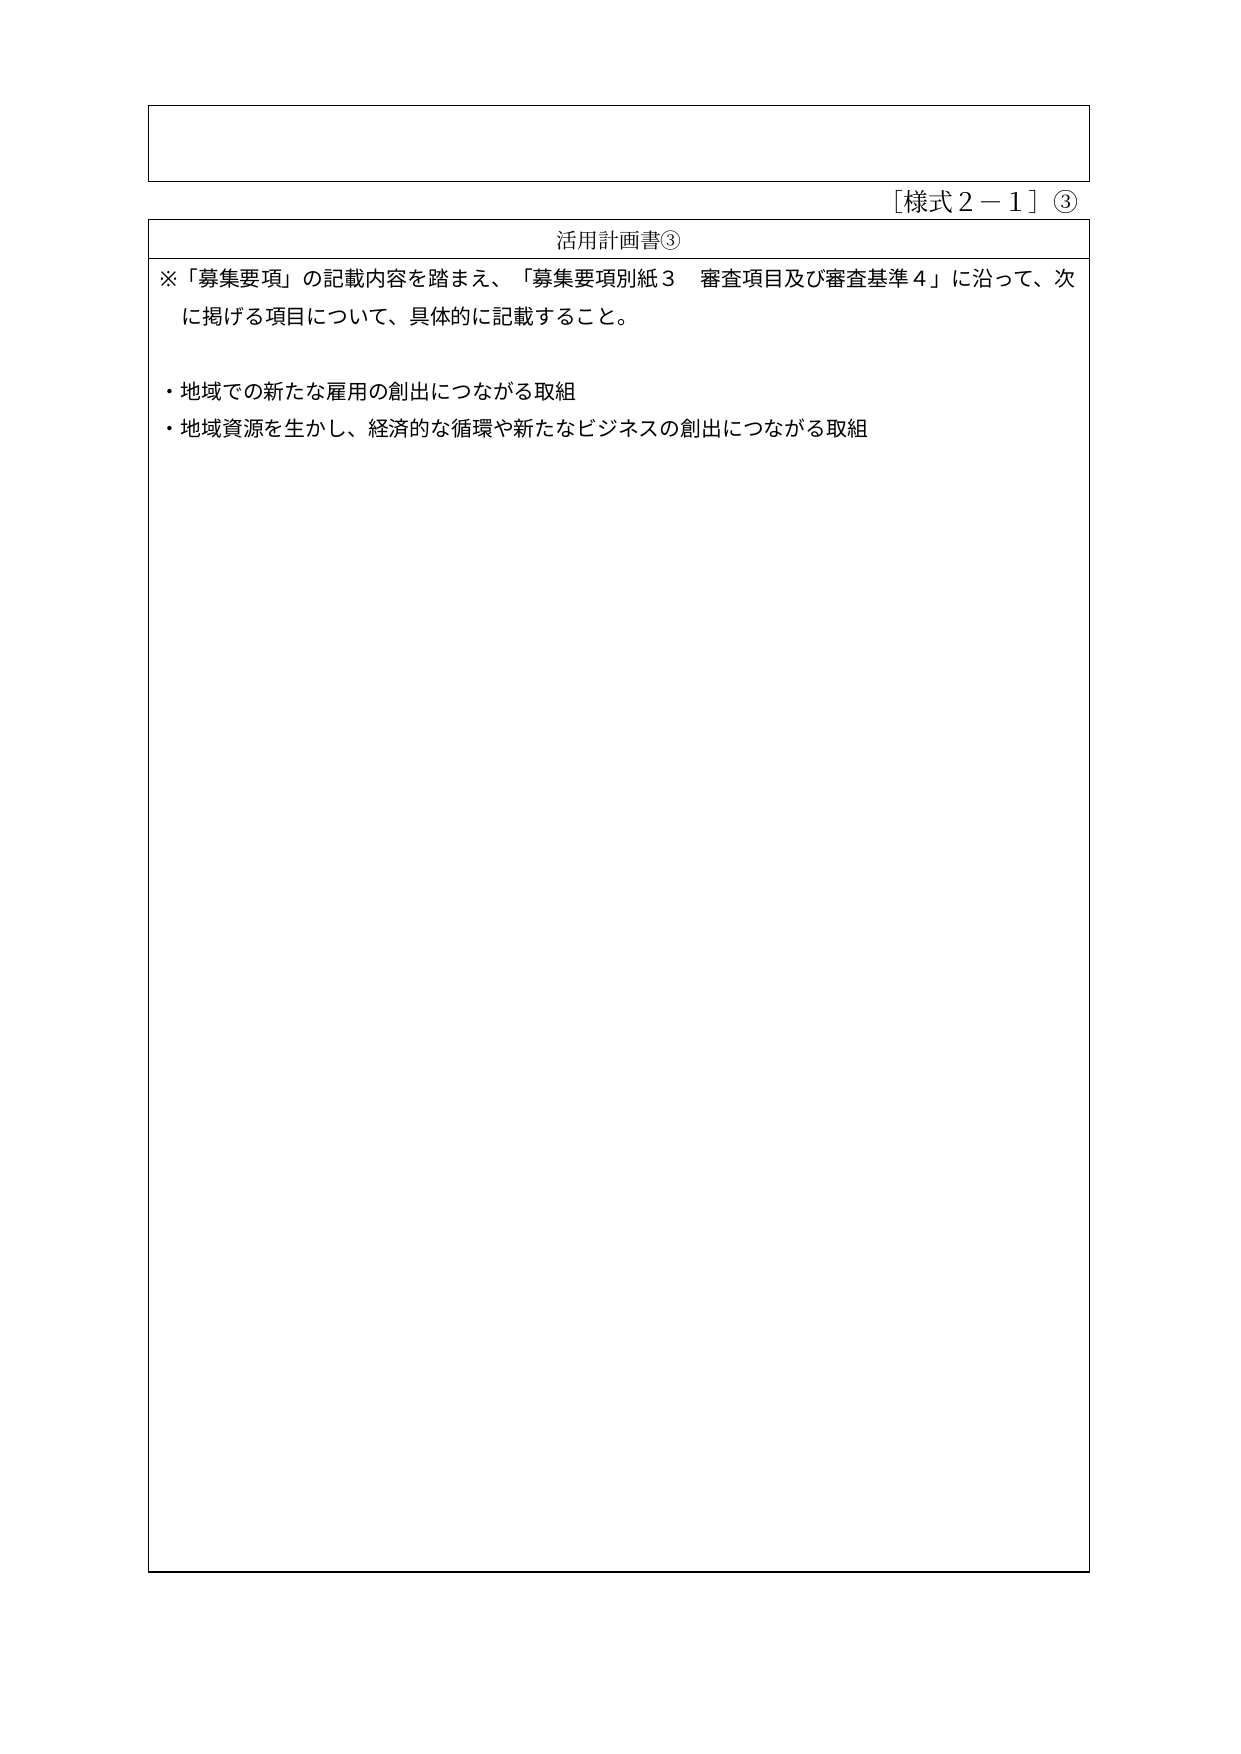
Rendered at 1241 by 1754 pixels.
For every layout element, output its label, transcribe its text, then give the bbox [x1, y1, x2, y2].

text ［様式２－１］③ [148, 182, 1078, 219]
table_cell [149, 259, 1089, 1571]
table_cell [149, 106, 1089, 181]
table_header 活用計画書③ [149, 220, 1089, 258]
